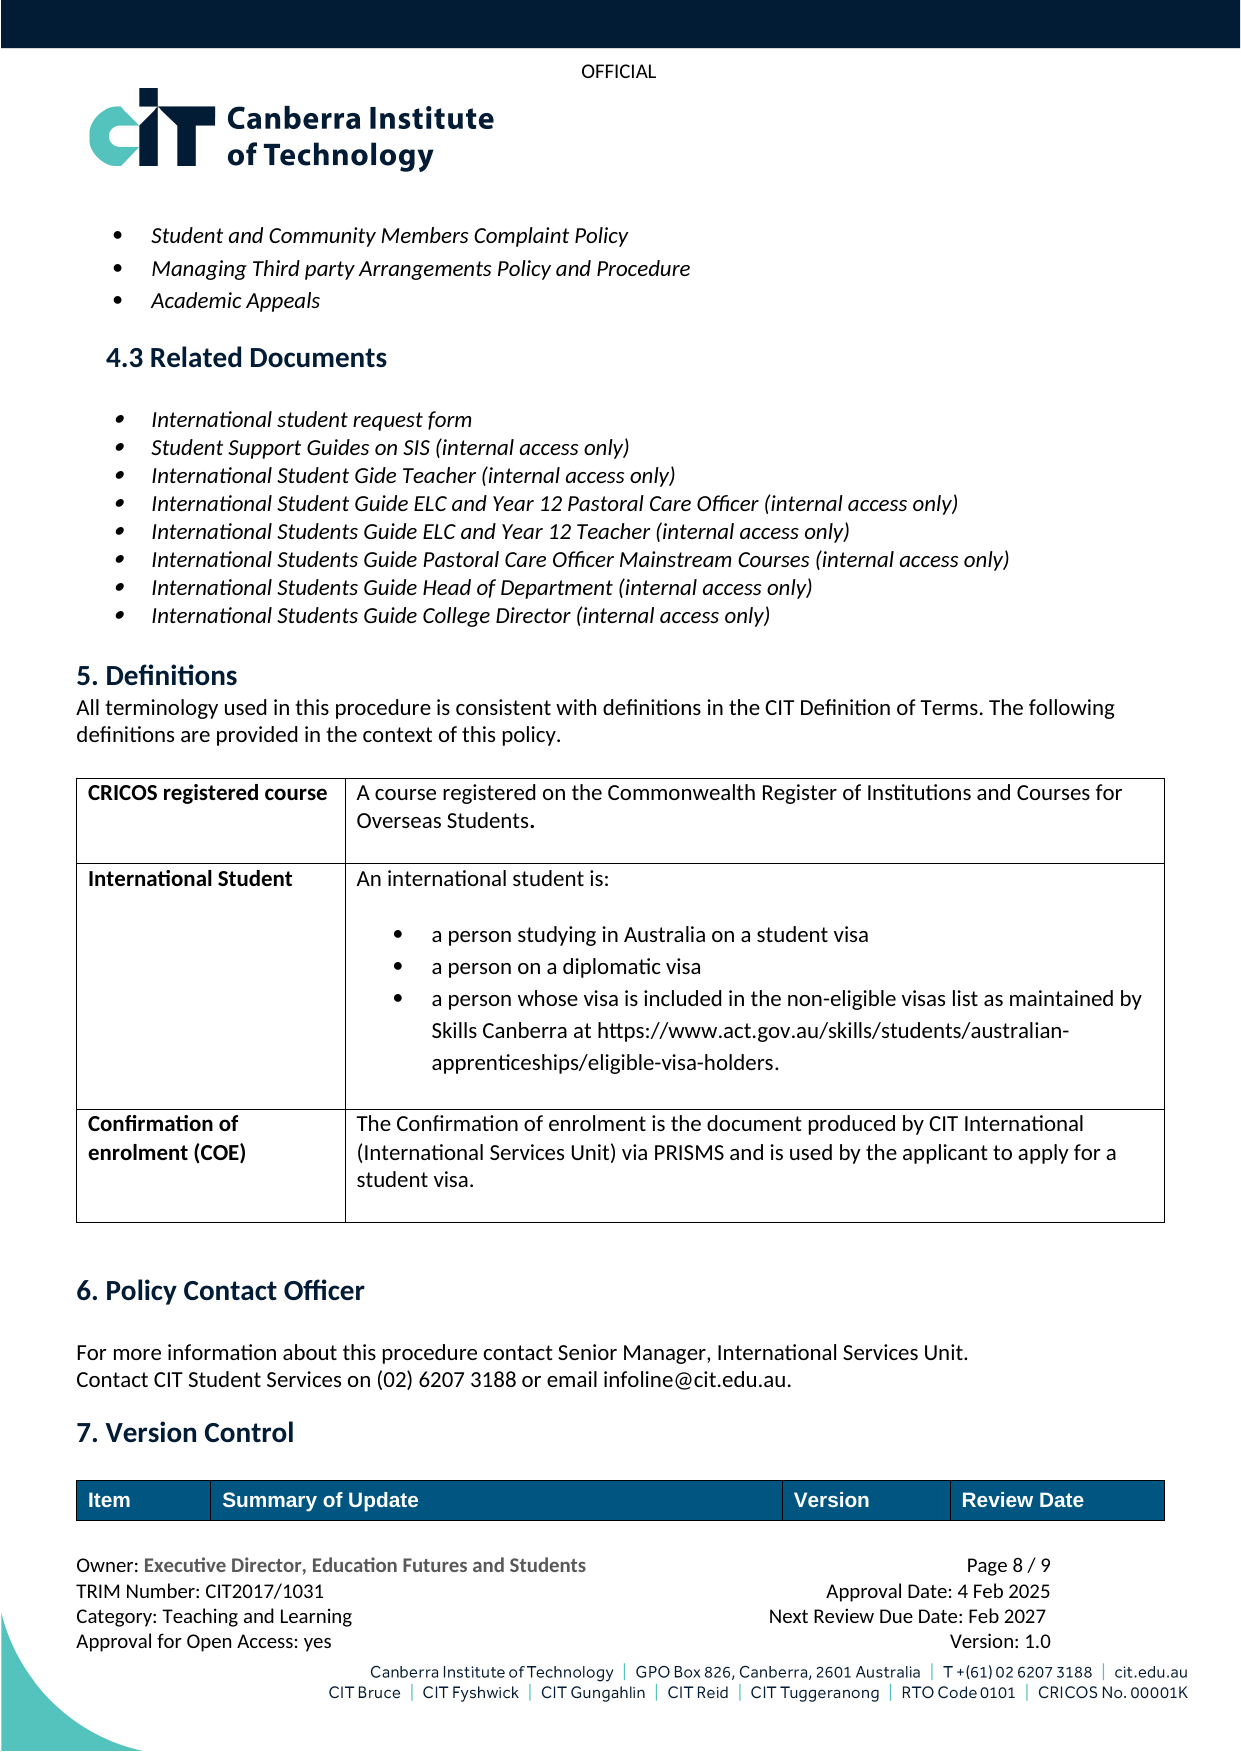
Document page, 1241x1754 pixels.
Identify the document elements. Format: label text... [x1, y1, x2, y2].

picture [1, 0, 1241, 220]
picture [894, 1613, 899, 1622]
list International Students Guide Pastoral Care Officer Mainstream Courses (internal access only) [114, 545, 1164, 573]
table_cell Confirmation of enrolment (COE) [77, 1110, 345, 1222]
table_header A course registered on the Commonwealth Register of Institutions and Courses for Overseas Students. [346, 779, 1164, 863]
table_cell An international student is: a person studying in Australia on a student visa a person on a diplomatic visa a person whose visa is included in the non-eligible visas list as maintained by Skills Canberra at https://www.act.gov.au/skills/students/australian-apprenticeships/eligible-visa-holders. [346, 864, 1164, 1108]
table_header Summary of Update [211, 1481, 782, 1520]
table_header CRICOS registered course [77, 779, 345, 863]
list International Students Guide College Director (internal access only) [114, 601, 1164, 629]
list International student request form [114, 405, 1164, 433]
text For more information about this procedure contact Senior Manager, International Services Unit. [76, 1338, 1164, 1366]
picture [882, 1613, 889, 1622]
table_header Version [783, 1481, 950, 1520]
picture [1, 1613, 1241, 1751]
subtitle 4.3 Related Documents [76, 339, 1164, 374]
list International Students Guide ELC and Year 12 Teacher (internal access only) [114, 517, 1164, 545]
table_header Item [77, 1481, 210, 1520]
text All terminology used in this procedure is consistent with definitions in the CIT Definition of Terms. The following definitions are provided in the context of this policy. [76, 693, 1164, 749]
table_cell The Confirmation of enrolment is the document produced by CIT International (International Services Unit) via PRISMS and is used by the applicant to apply for a student visa. [346, 1110, 1164, 1222]
list International Student Guide ELC and Year 12 Pastoral Care Officer (internal access only) [114, 489, 1164, 517]
subtitle 7. Version Control [76, 1414, 1164, 1450]
subtitle 6. Policy Contact Officer [76, 1272, 1164, 1307]
picture [920, 1613, 927, 1622]
list Managing Third party Arrangements Policy and Procedure [114, 254, 1164, 282]
list Academic Appeals [114, 286, 1164, 314]
list Student and Community Members Complaint Policy [114, 221, 1164, 249]
list Student Support Guides on SIS (internal access only) [114, 433, 1164, 461]
table_cell International Student [77, 864, 345, 1108]
picture [127, 1614, 132, 1622]
picture [1016, 1613, 1022, 1622]
list International Students Guide Head of Department (internal access only) [114, 573, 1164, 601]
text Contact CIT Student Services on (02) 6207 3188 or email infoline@cit.edu.au. [76, 1366, 1164, 1394]
picture [266, 1613, 271, 1622]
text 5. Definitions [76, 657, 1164, 693]
list International Student Gide Teacher (internal access only) [114, 461, 1164, 489]
table_header Review Date [951, 1481, 1164, 1520]
